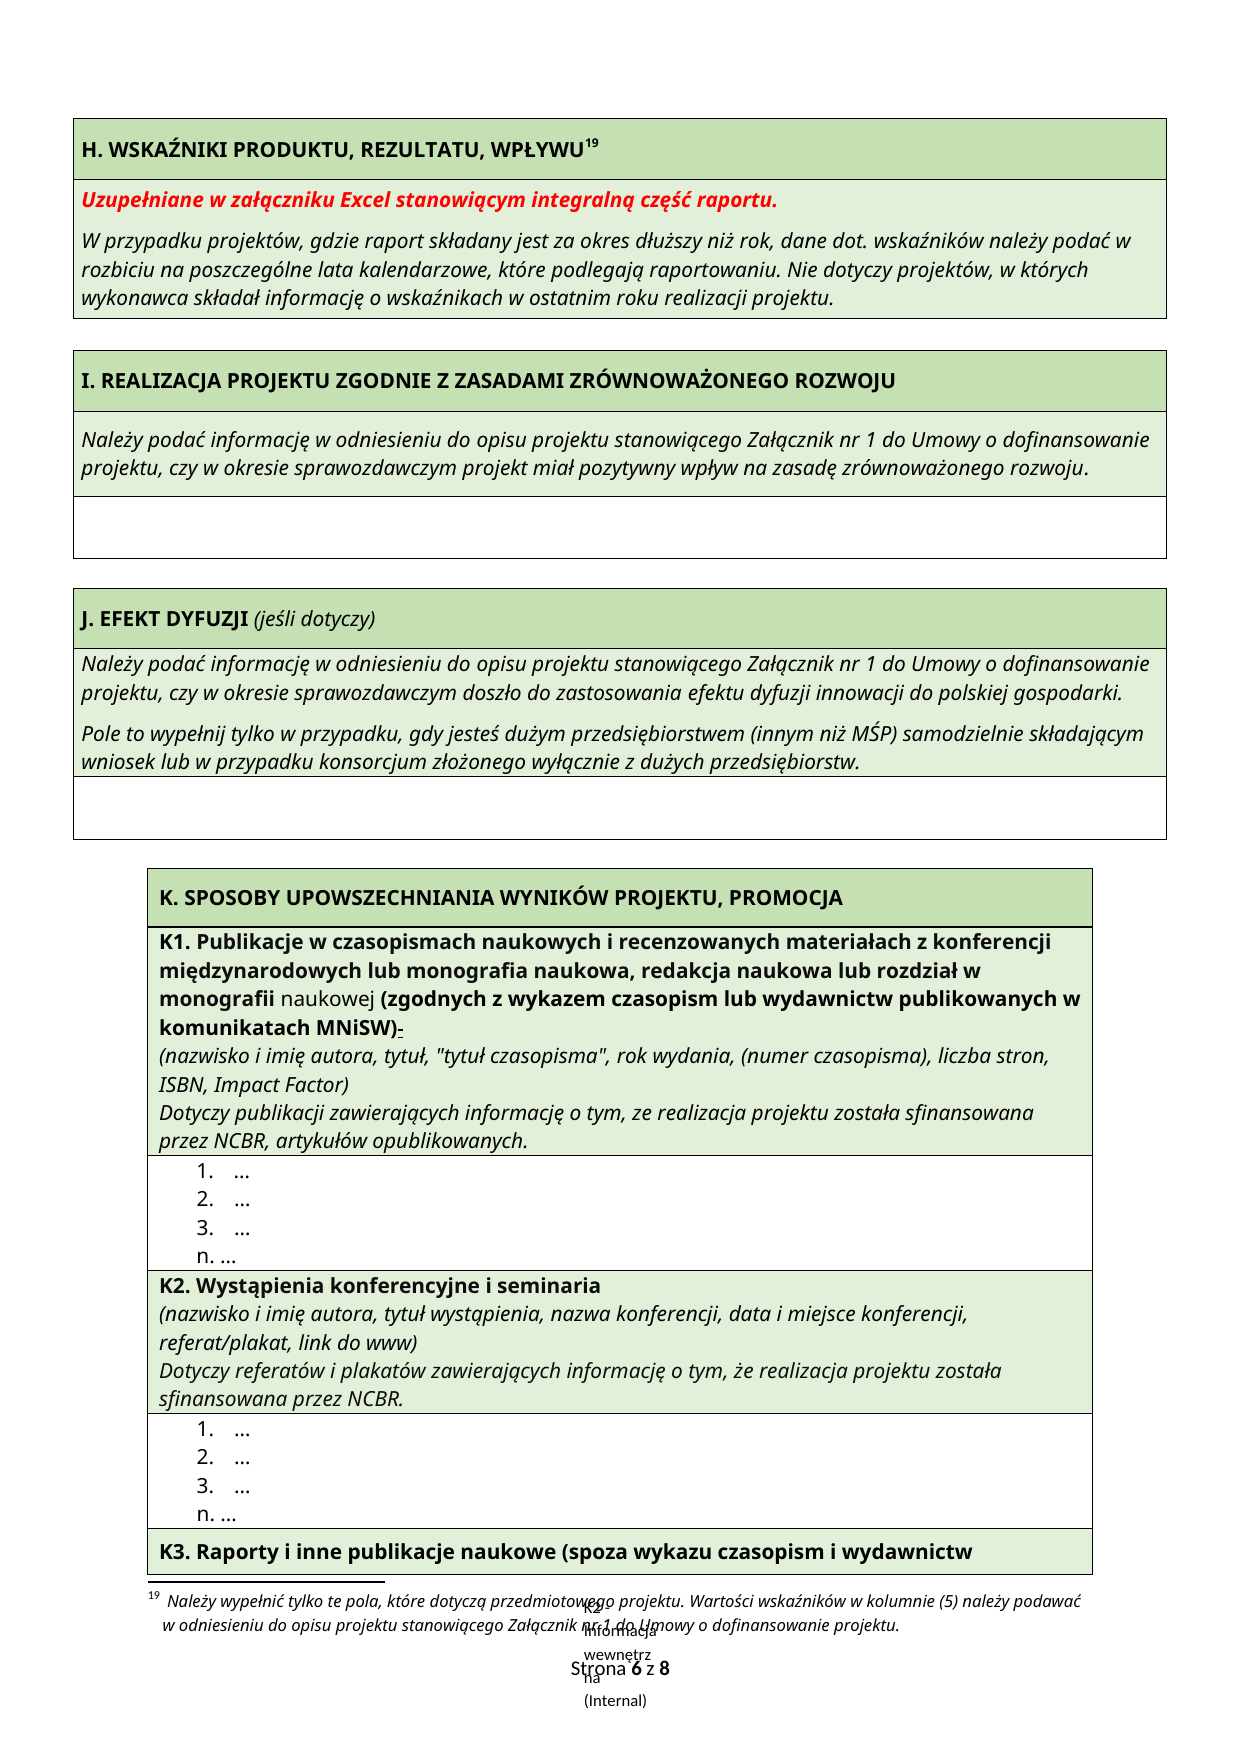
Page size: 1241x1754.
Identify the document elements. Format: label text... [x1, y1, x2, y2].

table_cell [74, 777, 1166, 838]
table_cell … … … n. … [148, 1156, 1092, 1270]
table_cell [74, 497, 1166, 558]
table_cell Należy podać informację w odniesieniu do opisu projektu stanowiącego Załącznik nr 1 do Umowy o dofinansowanie projektu, czy w okresie sprawozdawczym doszło do zastosowania efektu dyfuzji innowacji do polskiej gospodarki. Pole to wypełnij tylko w przypadku, gdy jesteś dużym przedsiębiorstwem (innym niż MŚP) samodzielnie składającym wniosek lub w przypadku konsorcjum złożonego wyłącznie z dużych przedsiębiorstw. [74, 649, 1166, 776]
table_header K. SPOSOBY UPOWSZECHNIANIA WYNIKÓW PROJEKTU, PROMOCJA [148, 869, 1092, 926]
table_cell Uzupełniane w załączniku Excel stanowiącym integralną część raportu. W przypadku projektów, gdzie raport składany jest za okres dłuższy niż rok, dane dot. wskaźników należy podać w rozbiciu na poszczególne lata kalendarzowe, które podlegają raportowaniu. Nie dotyczy projektów, w których wykonawca składał informację o wskaźnikach w ostatnim roku realizacji projektu. [74, 180, 1166, 318]
table_header H. WSKAŹNIKI PRODUKTU, REZULTATU, WPŁYWU [74, 119, 1166, 179]
table_header I. REALIZACJA PROJEKTU ZGODNIE Z ZASADAMI ZRÓWNOWAŻONEGO ROZWOJU [74, 351, 1166, 411]
table_cell Należy podać informację w odniesieniu do opisu projektu stanowiącego Załącznik nr 1 do Umowy o dofinansowanie projektu, czy w okresie sprawozdawczym projekt miał pozytywny wpływ na zasadę zrównoważonego rozwoju. [74, 412, 1166, 496]
table_cell K1. Publikacje w czasopismach naukowych i recenzowanych materiałach z konferencji międzynarodowych lub monografia naukowa, redakcja naukowa lub rozdział w monografii naukowej (zgodnych z wykazem czasopism lub wydawnictw publikowanych w komunikatach MNiSW) (nazwisko i imię autora, tytuł, "tytuł czasopisma", rok wydania, (numer czasopisma), liczba stron, ISBN, Impact Factor) Dotyczy publikacji zawierających informację o tym, ze realizacja projektu została sfinansowana przez NCBR, artykułów opublikowanych. [148, 928, 1092, 1155]
table_cell K2. Wystąpienia konferencyjne i seminaria (nazwisko i imię autora, tytuł wystąpienia, nazwa konferencji, data i miejsce konferencji, referat/plakat, link do www) Dotyczy referatów i plakatów zawierających informację o tym, że realizacja projektu została sfinansowana przez NCBR. [148, 1271, 1092, 1413]
table_header J. EFEKT DYFUZJI (jeśli dotyczy) [74, 589, 1166, 648]
table_cell … … … n. … [148, 1414, 1092, 1528]
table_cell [148, 1529, 1092, 1574]
